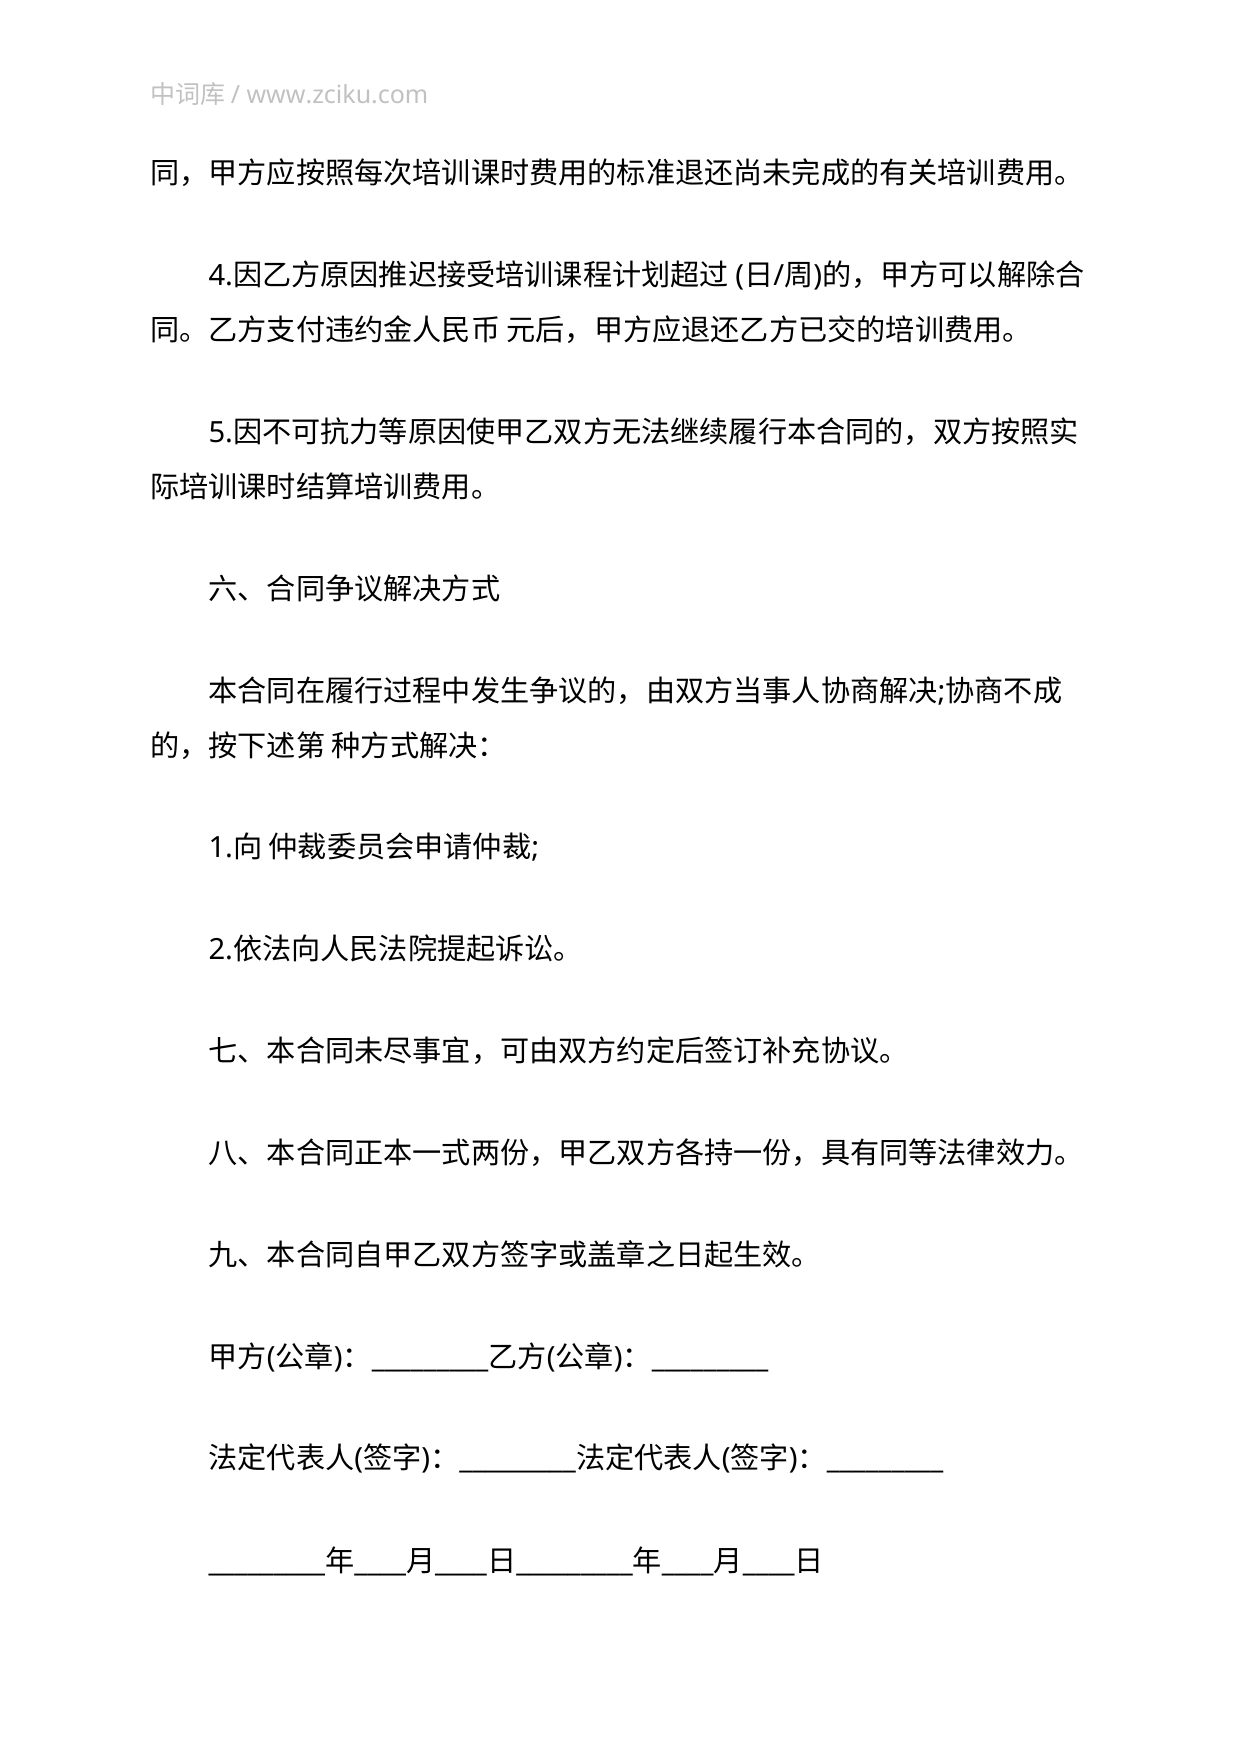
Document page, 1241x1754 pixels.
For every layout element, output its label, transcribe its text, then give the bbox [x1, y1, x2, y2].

text 七、本合同未尽事宜，可由双方约定后签订补充协议。 [150, 1028, 1090, 1070]
text 4.因乙方原因推迟接受培训课程计划超过 (日/周)的，甲方可以解除合同。乙方支付违约金人民币 元后，甲方应退还乙方已交的培训费用。 [150, 252, 1090, 349]
text _________年____月____日_________年____月____日 [150, 1537, 1090, 1579]
text 1.向 仲裁委员会申请仲裁; [150, 824, 1090, 866]
text 法定代表人(签字)：_________法定代表人(签字)：_________ [150, 1435, 1090, 1477]
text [150, 150, 1090, 192]
text 六、合同争议解决方式 [150, 565, 1090, 608]
text 2.依法向人民法院提起诉讼。 [150, 926, 1090, 968]
text 八、本合同正本一式两份，甲乙双方各持一份，具有同等法律效力。 [150, 1129, 1090, 1172]
text 5.因不可抗力等原因使甲乙双方无法继续履行本合同的，双方按照实际培训课时结算培训费用。 [150, 408, 1090, 506]
text 本合同在履行过程中发生争议的，由双方当事人协商解决;协商不成的，按下述第 种方式解决： [150, 667, 1090, 764]
text 九、本合同自甲乙双方签字或盖章之日起生效。 [150, 1231, 1090, 1274]
text 甲方(公章)：_________乙方(公章)：_________ [150, 1333, 1090, 1376]
